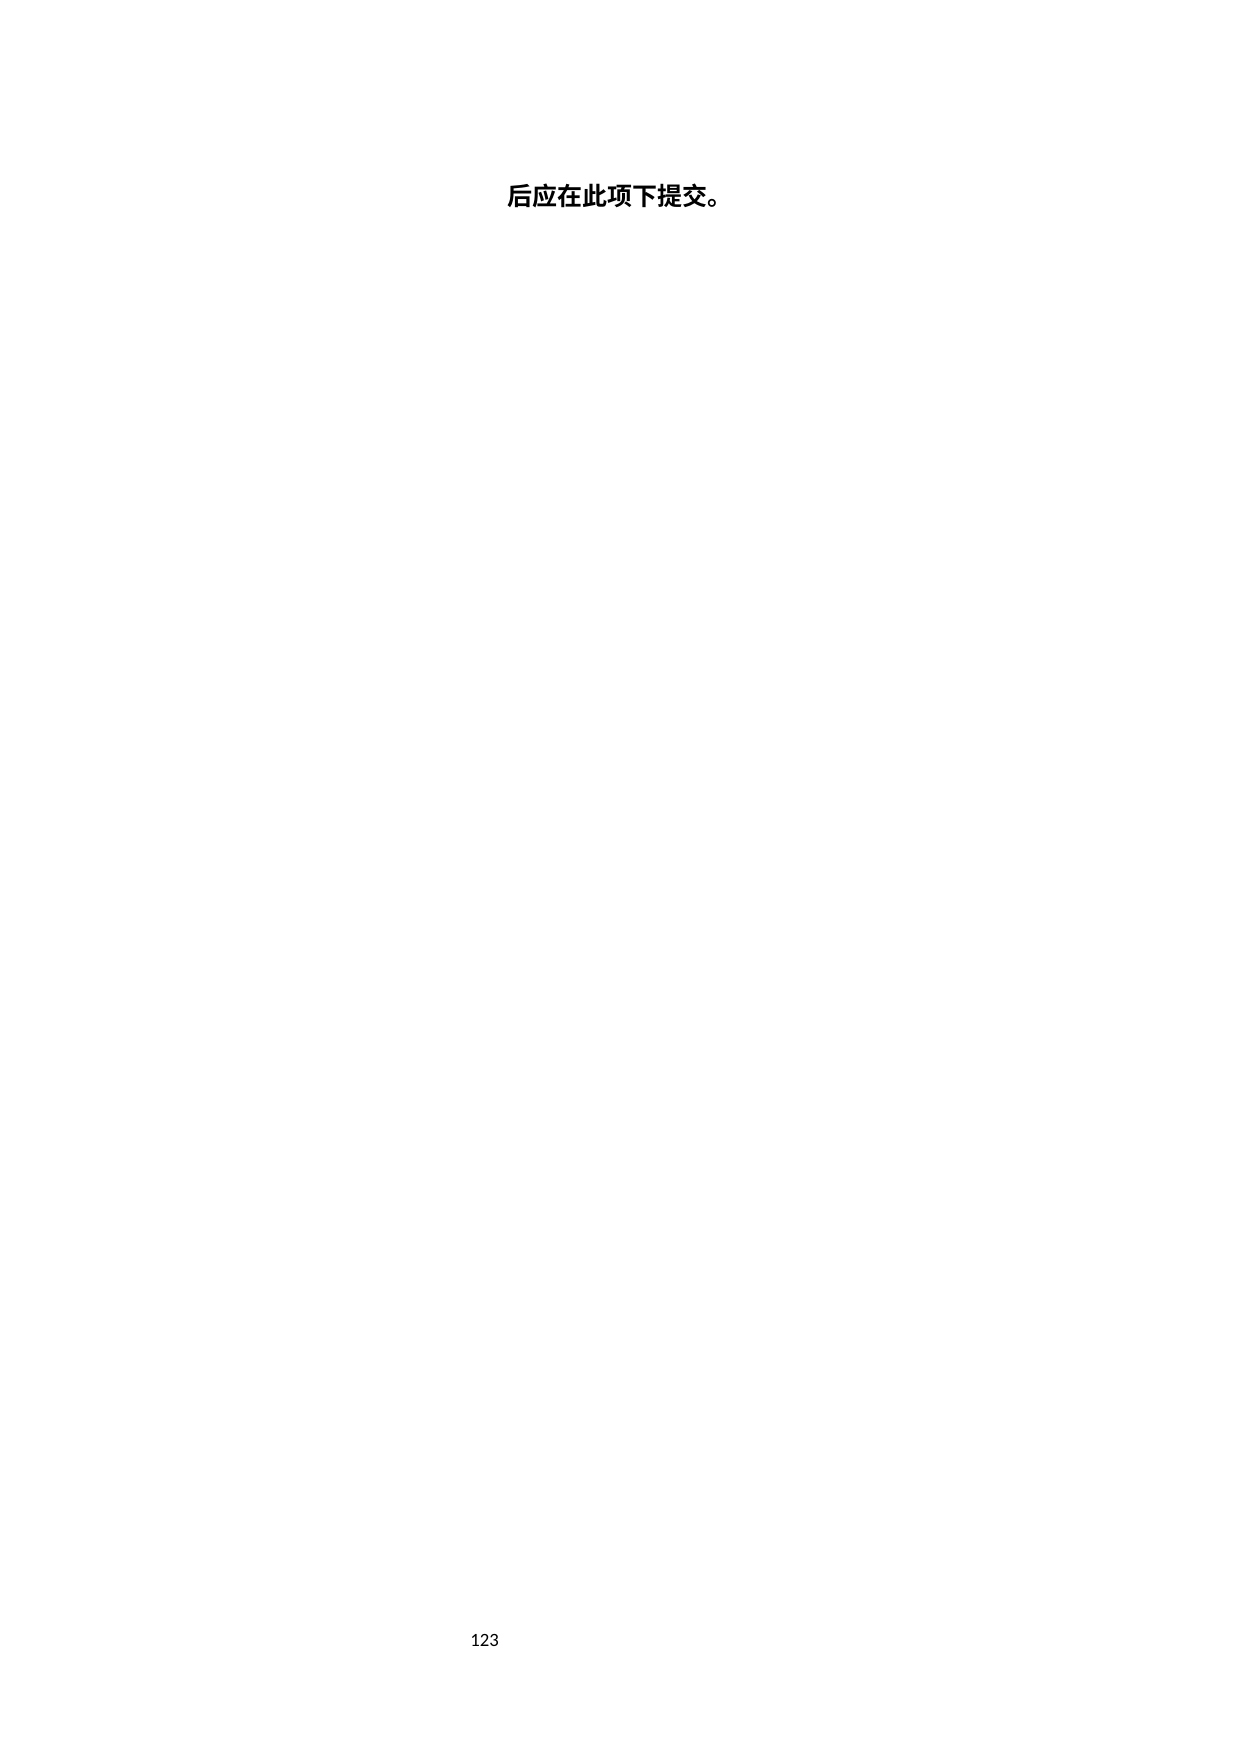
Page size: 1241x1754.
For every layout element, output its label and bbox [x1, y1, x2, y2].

text [112, 162, 1128, 227]
